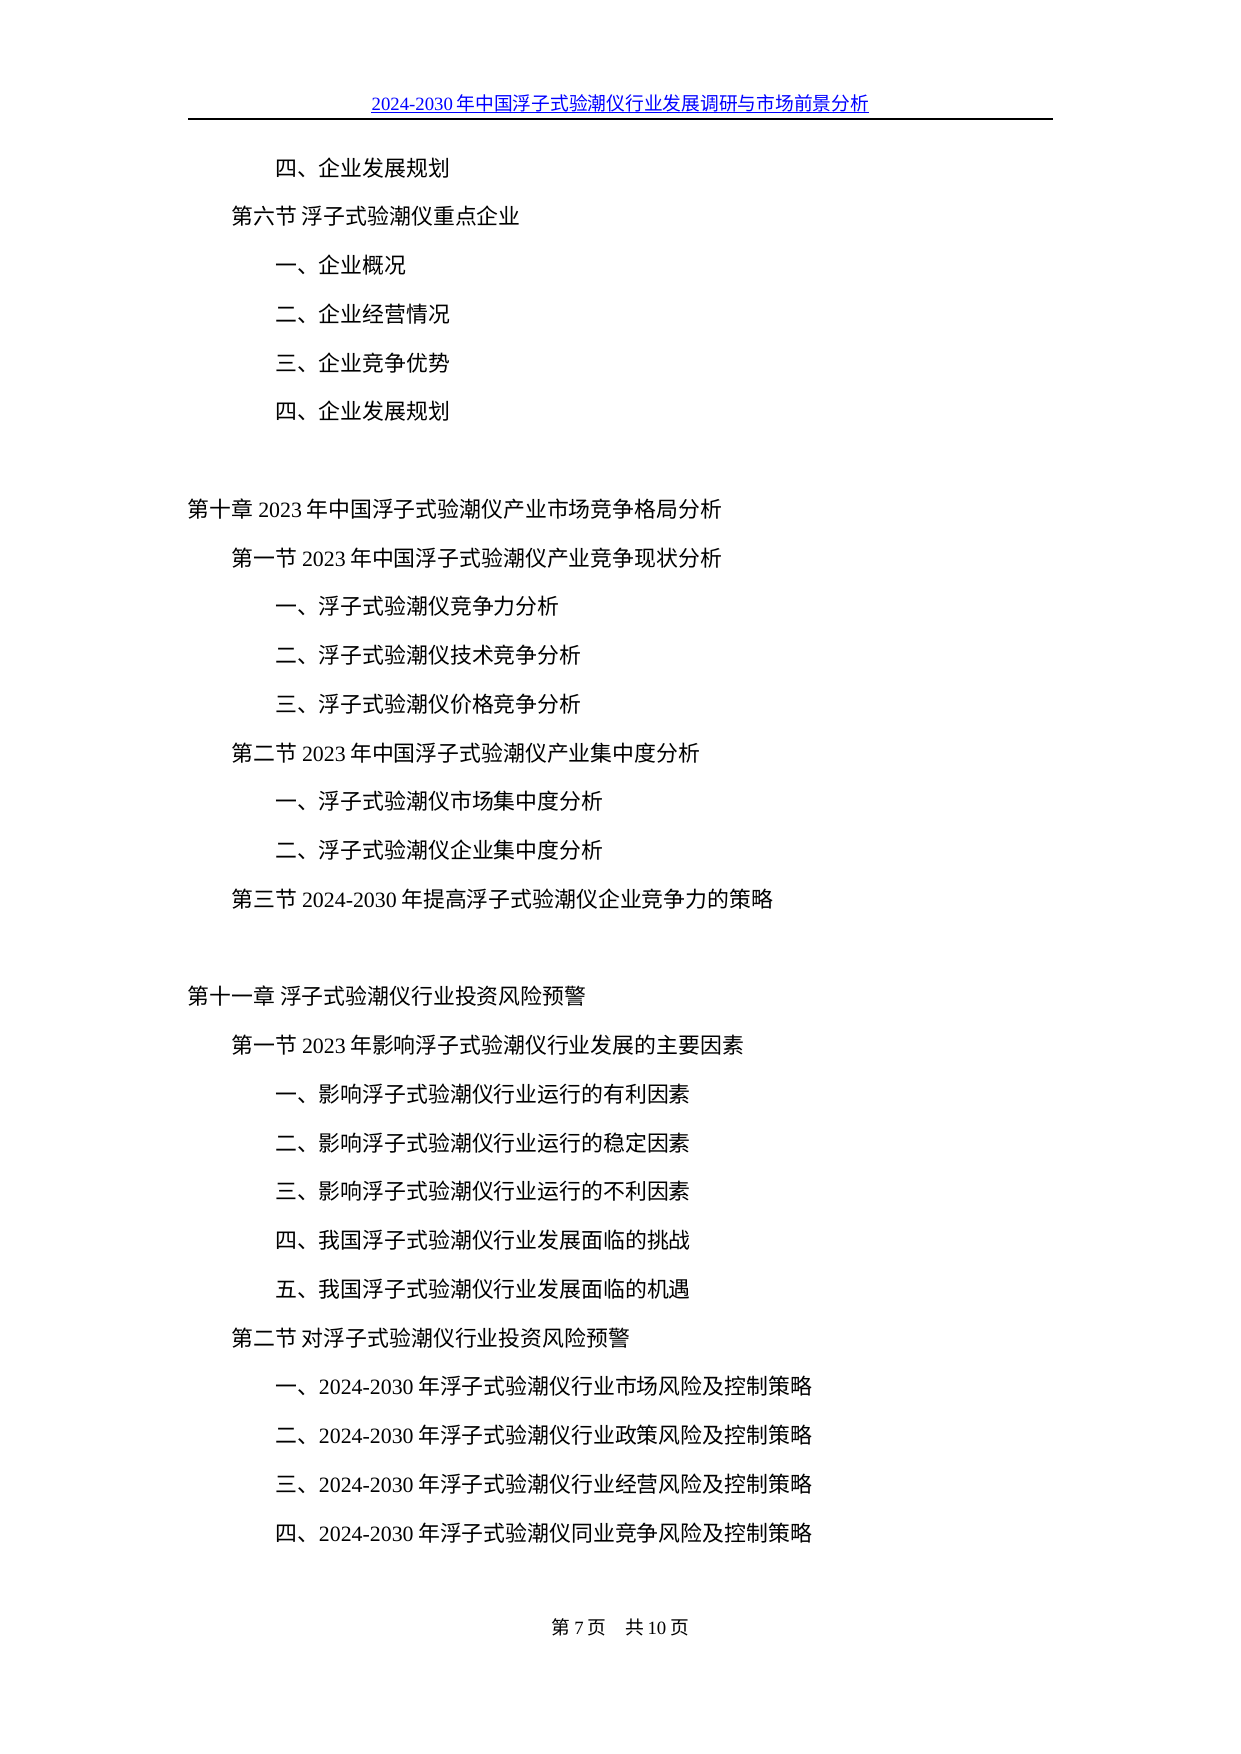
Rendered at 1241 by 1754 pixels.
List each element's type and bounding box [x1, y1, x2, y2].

text [187, 150, 1053, 1548]
